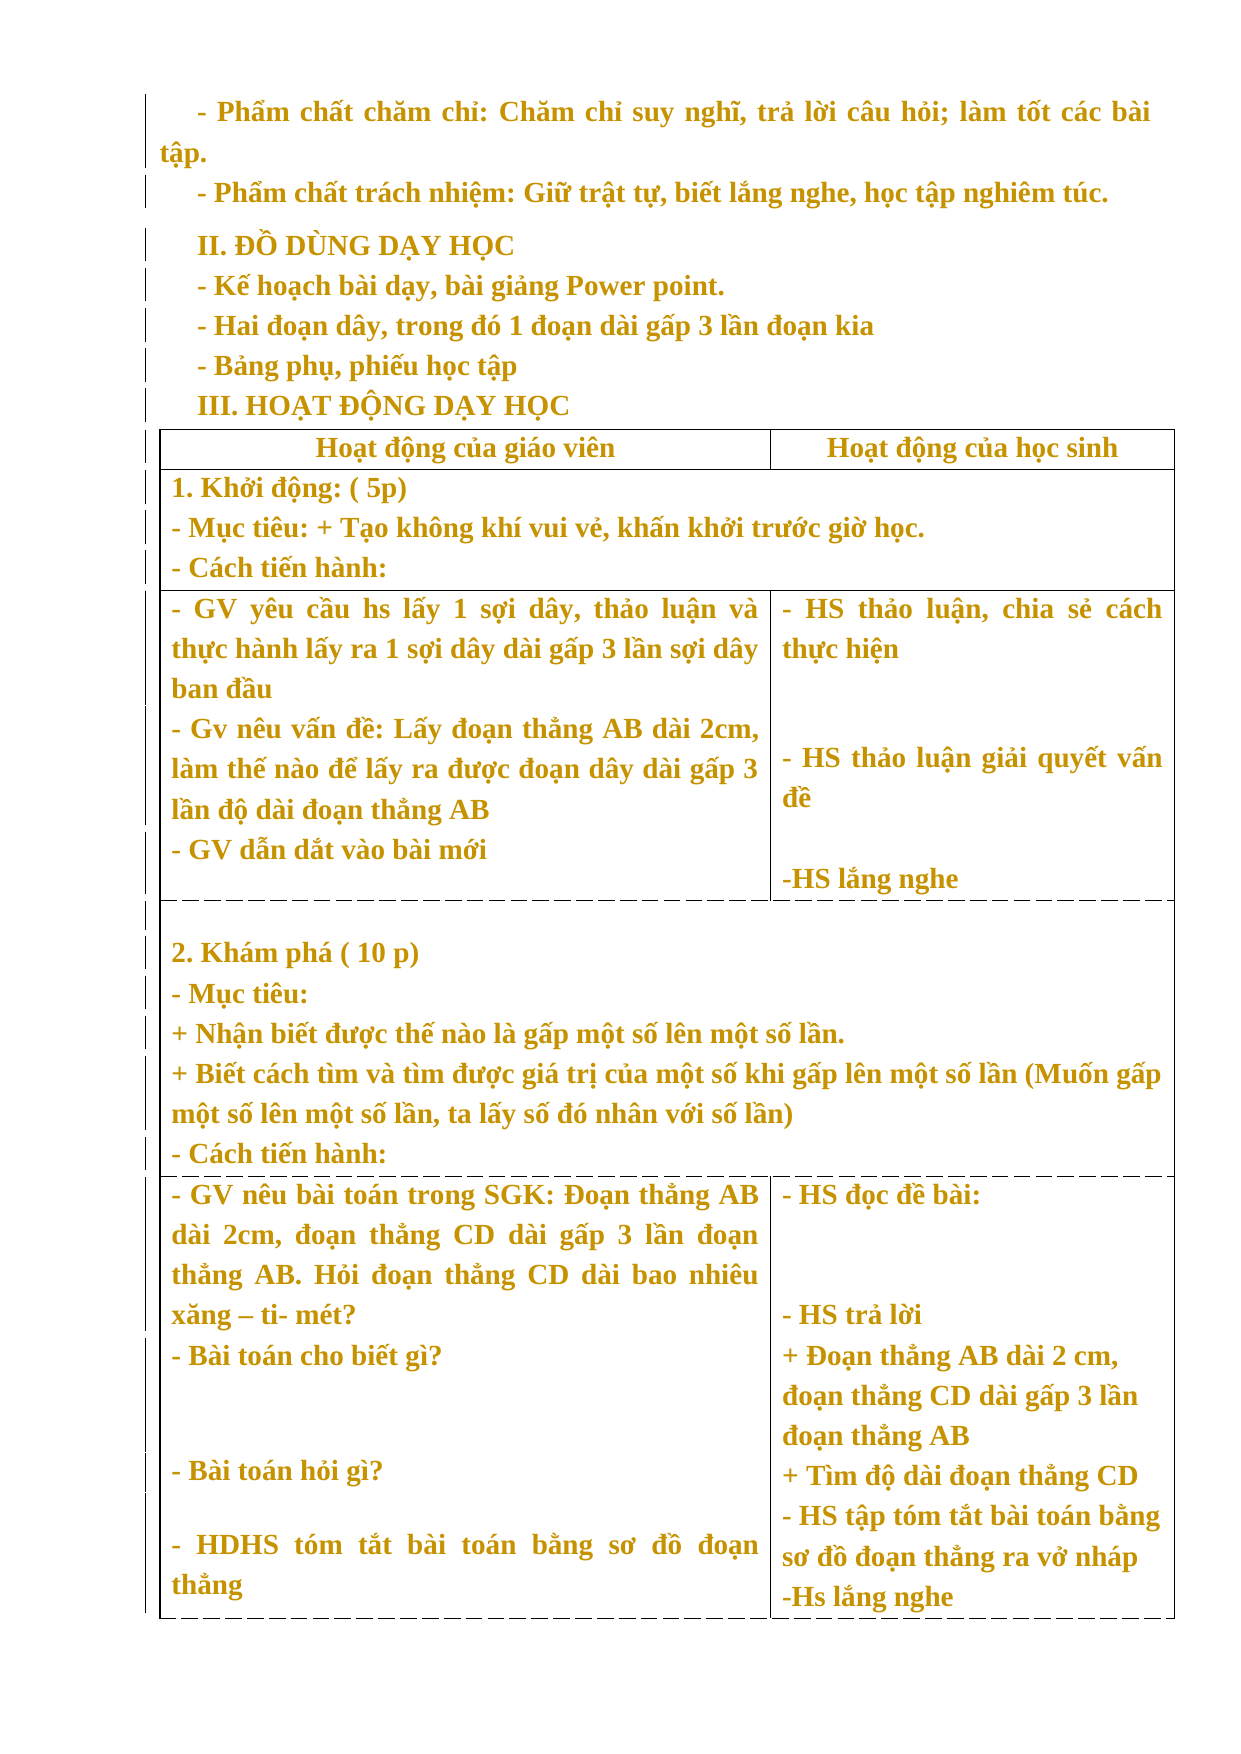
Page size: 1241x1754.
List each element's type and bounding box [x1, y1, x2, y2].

table_cell [161, 1176, 770, 1618]
table_cell [161, 591, 770, 900]
table_cell [161, 900, 1174, 1176]
table_cell [771, 1176, 1174, 1618]
table_header [771, 430, 1174, 469]
table_cell [771, 591, 1174, 900]
table_header [161, 430, 770, 469]
table_cell [161, 470, 1174, 590]
